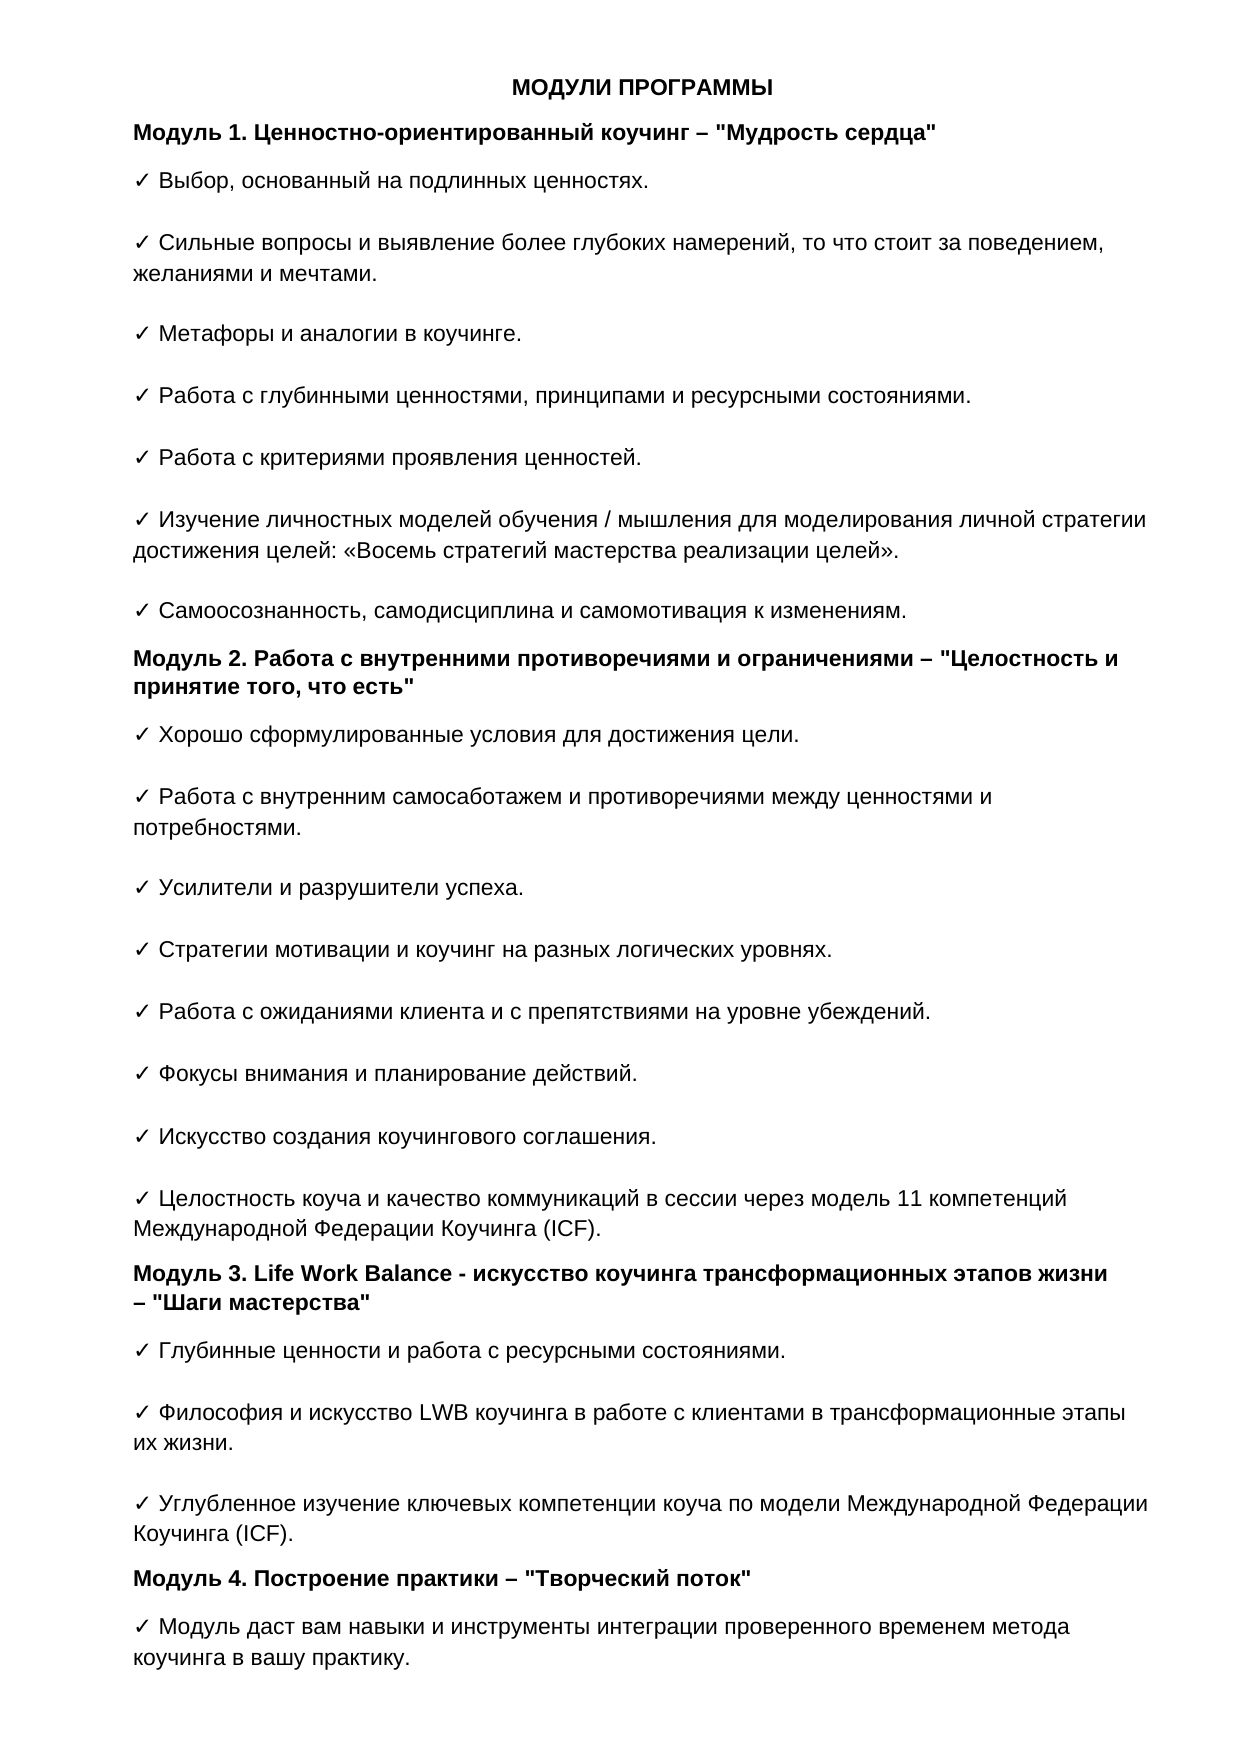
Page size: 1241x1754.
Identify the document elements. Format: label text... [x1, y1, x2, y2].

text Модуль 1. Ценностно-ориентированный коучинг – "Мудрость сердца" [133, 119, 1152, 145]
text ✓ Хорошо сформулированные условия для достижения цели. ✓ Работа с внутренним самосаботажем и противоречиями между ценностями и потребностями. ✓ Усилители и разрушители успеха. ✓ Стратегии мотивации и коучинг на разных логических уровнях. ✓ Работа с ожиданиями клиента и с препятствиями на уровне убеждений. ✓ Фокусы внимания и планирование действий. ✓ Искусство создания коучингового соглашения. ✓ Целостность коуча и качество коммуникаций в сессии через модель 11 компетенций Международной Федерации Коучинга (ICF). [133, 718, 1152, 1241]
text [133, 1610, 1152, 1670]
text Модуль 2. Работа с внутренними противоречиями и ограничениями – "Целостность и принятие того, что есть" [133, 644, 1152, 699]
text МОДУЛИ ПРОГРАММЫ [133, 74, 1152, 100]
text Модуль 4. Построение практики – "Творческий поток" [133, 1565, 1152, 1591]
text ✓ Выбор, основанный на подлинных ценностях. ✓ Сильные вопросы и выявление более глубоких намерений, то что стоит за поведением, желаниями и мечтами. ✓ Метафоры и аналогии в коучинге. ✓ Работа с глубинными ценностями, принципами и ресурсными состояниями. ✓ Работа с критериями проявления ценностей. ✓ Изучение личностных моделей обучения / мышления для моделирования личной стратегии достижения целей: «Восемь стратегий мастерства реализации целей». ✓ Самоосознанность, самодисциплина и самомотивация к изменениям. [133, 164, 1152, 625]
text Модуль 3. Life Work Balance - искусство коучинга трансформационных этапов жизни – "Шаги мастерства" [133, 1260, 1152, 1315]
text ✓ Глубинные ценности и работа с ресурсными состояниями. ✓ Философия и искусство LWB коучинга в работе с клиентами в трансформационные этапы их жизни. ✓ Углубленное изучение ключевых компетенции коуча по модели Международной Федерации Коучинга (ICF). [133, 1334, 1152, 1546]
